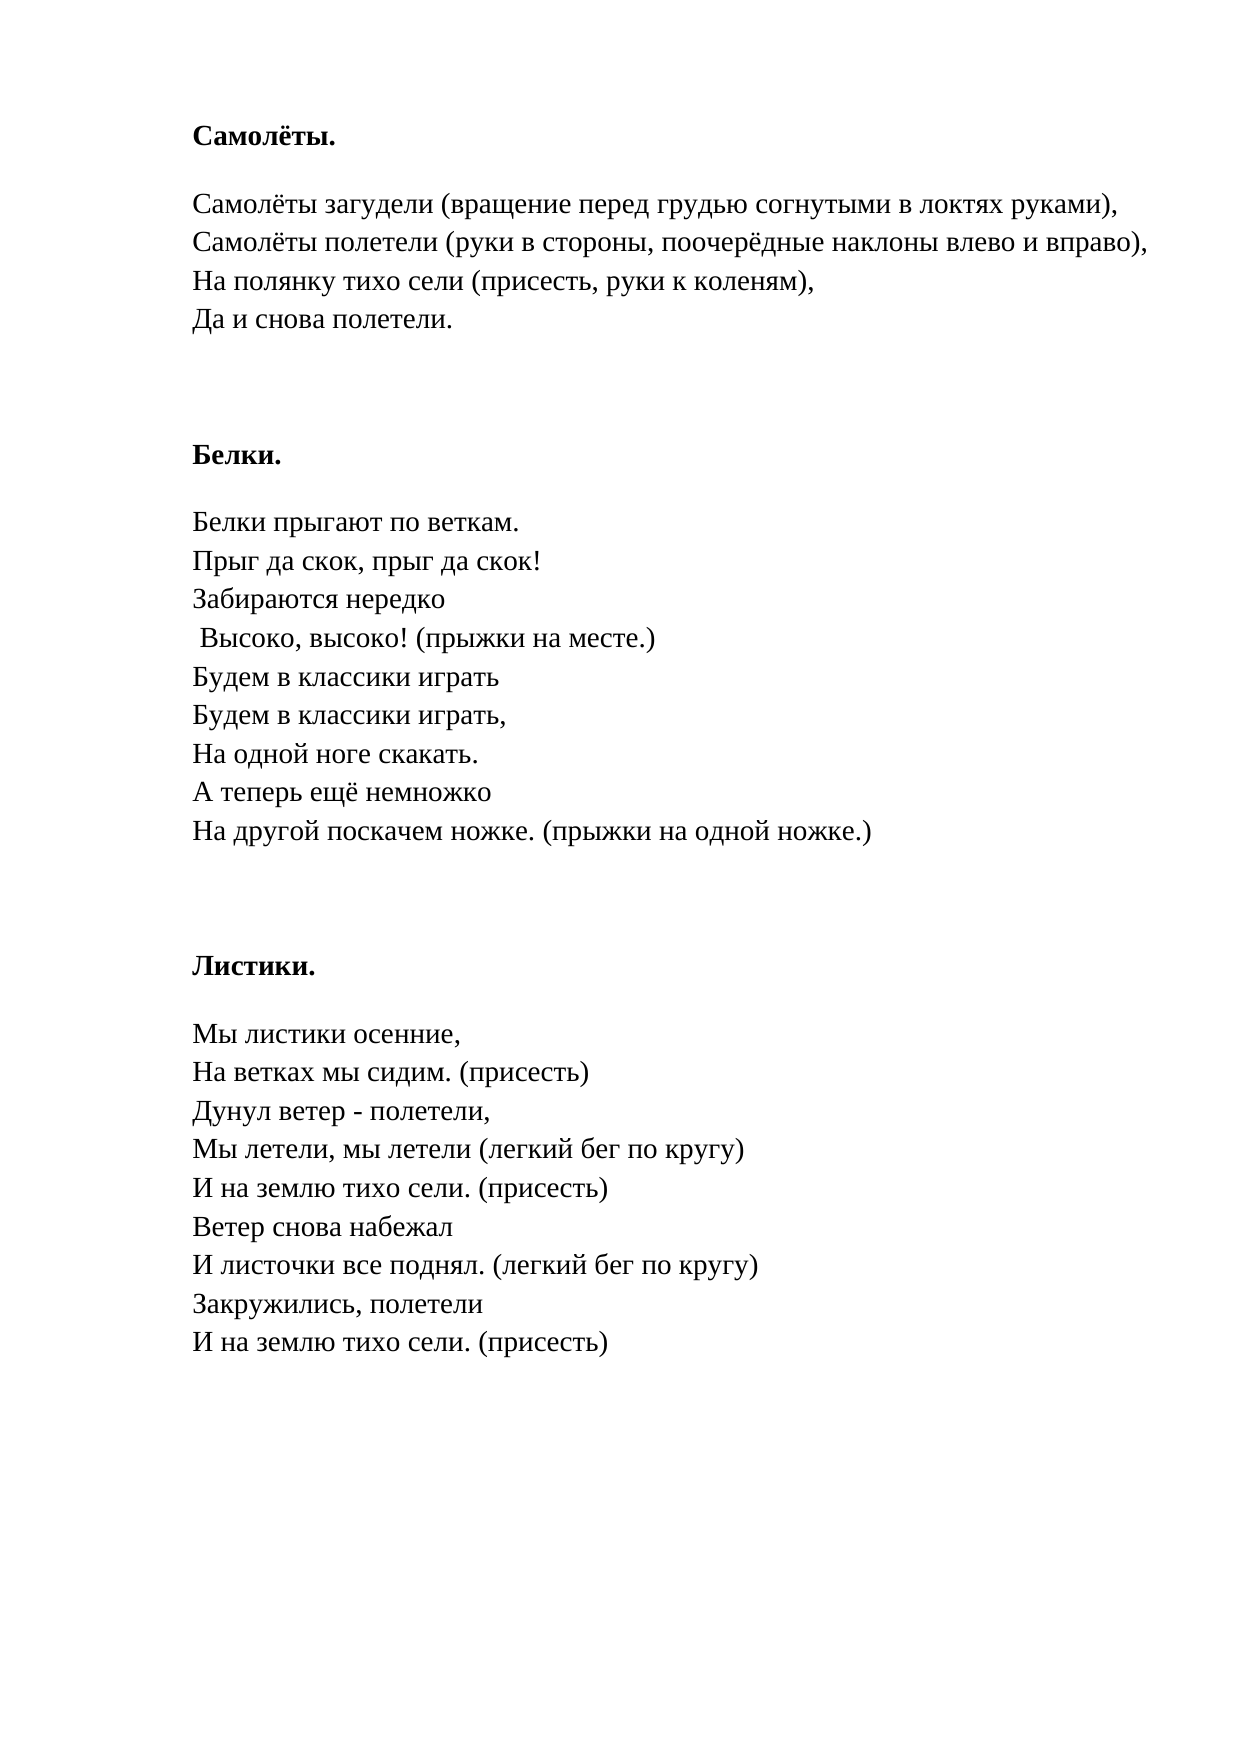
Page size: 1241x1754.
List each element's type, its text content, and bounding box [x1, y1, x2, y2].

text Листики. [192, 948, 1152, 982]
text Белки прыгают по веткам. Прыг да скок, прыг да скок! Забираются нередко Высоко, высоко! (прыжки на месте.) Будем в классики играть Будем в классики играть, На одной ноге скакать. А теперь ещё немножко На другой поскачем ножке. (прыжки на одной ножке.) [192, 504, 1152, 846]
text Мы листики осенние, На ветках мы сидим. (присесть) Дунул ветер - полетели, Мы летели, мы летели (легкий бег по кругу) И на землю тихо сели. (присесть) Ветер снова набежал И листочки все поднял. (легкий бег по кругу) Закружились, полетели И на землю тихо сели. (присесть) [192, 1016, 1152, 1358]
text Белки. [192, 437, 1152, 470]
text Самолёты. [192, 118, 1152, 152]
text Самолёты загудели (вращение перед грудью согнутыми в локтях руками), Самолёты полетели (руки в стороны, поочерёдные наклоны влево и вправо), На полянку тихо сели (присесть, руки к коленям), Да и снова полетели. [192, 186, 1152, 335]
